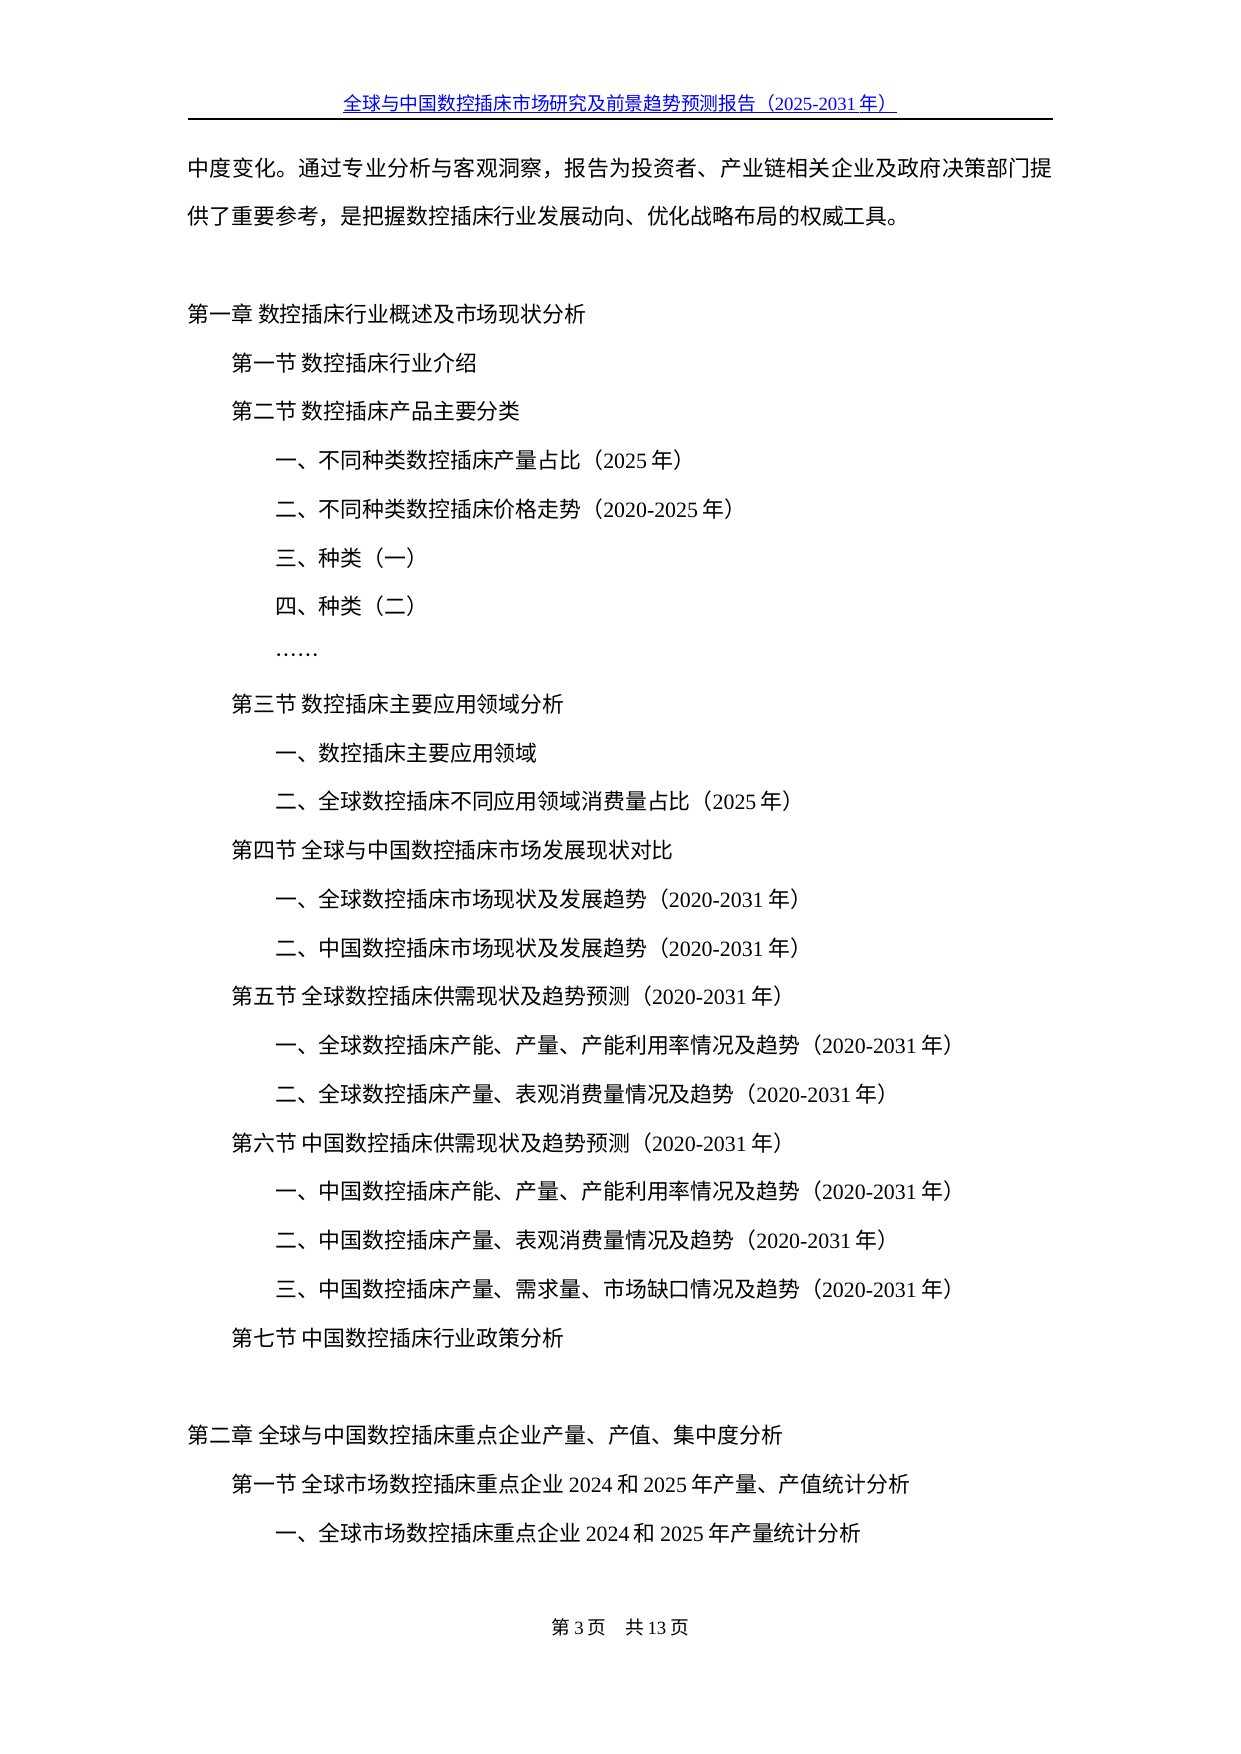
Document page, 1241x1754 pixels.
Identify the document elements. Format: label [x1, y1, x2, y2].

text [187, 150, 1053, 1548]
